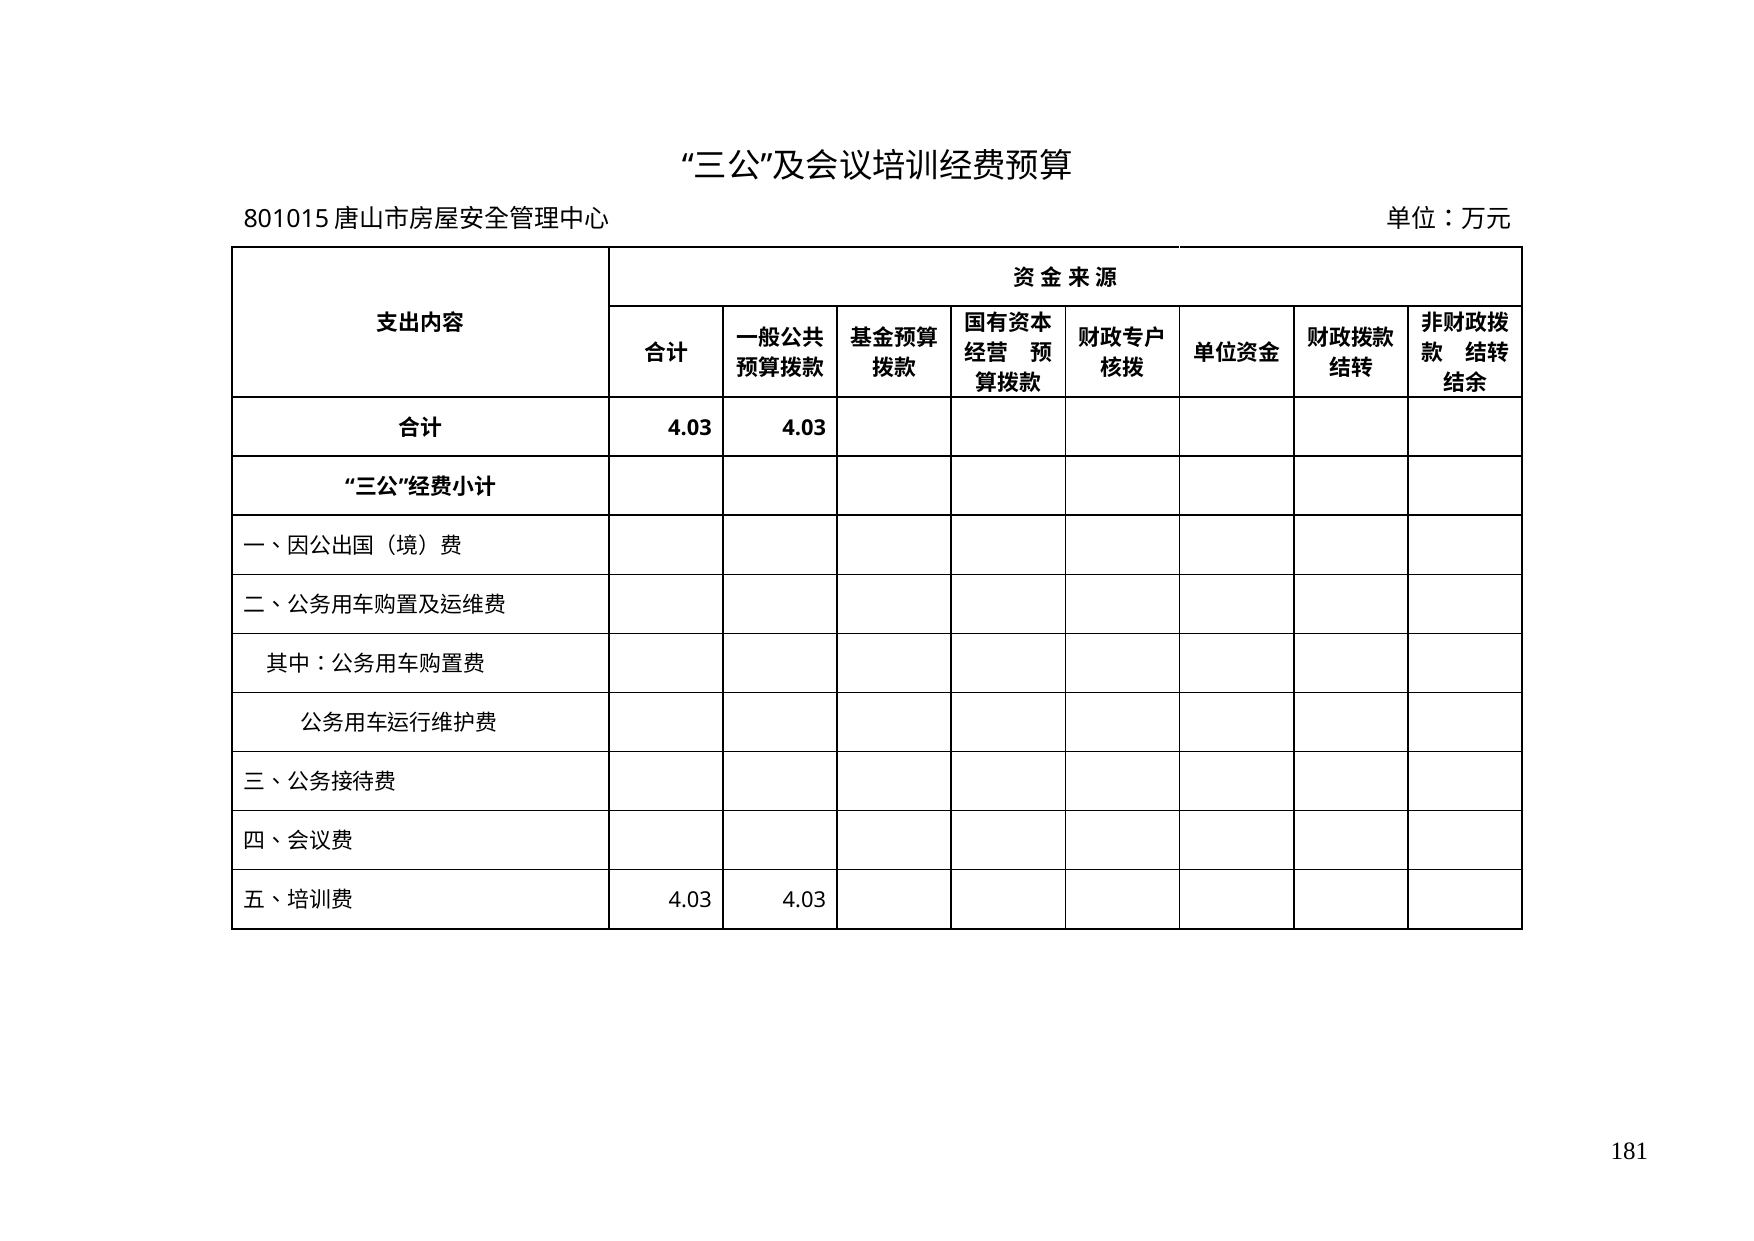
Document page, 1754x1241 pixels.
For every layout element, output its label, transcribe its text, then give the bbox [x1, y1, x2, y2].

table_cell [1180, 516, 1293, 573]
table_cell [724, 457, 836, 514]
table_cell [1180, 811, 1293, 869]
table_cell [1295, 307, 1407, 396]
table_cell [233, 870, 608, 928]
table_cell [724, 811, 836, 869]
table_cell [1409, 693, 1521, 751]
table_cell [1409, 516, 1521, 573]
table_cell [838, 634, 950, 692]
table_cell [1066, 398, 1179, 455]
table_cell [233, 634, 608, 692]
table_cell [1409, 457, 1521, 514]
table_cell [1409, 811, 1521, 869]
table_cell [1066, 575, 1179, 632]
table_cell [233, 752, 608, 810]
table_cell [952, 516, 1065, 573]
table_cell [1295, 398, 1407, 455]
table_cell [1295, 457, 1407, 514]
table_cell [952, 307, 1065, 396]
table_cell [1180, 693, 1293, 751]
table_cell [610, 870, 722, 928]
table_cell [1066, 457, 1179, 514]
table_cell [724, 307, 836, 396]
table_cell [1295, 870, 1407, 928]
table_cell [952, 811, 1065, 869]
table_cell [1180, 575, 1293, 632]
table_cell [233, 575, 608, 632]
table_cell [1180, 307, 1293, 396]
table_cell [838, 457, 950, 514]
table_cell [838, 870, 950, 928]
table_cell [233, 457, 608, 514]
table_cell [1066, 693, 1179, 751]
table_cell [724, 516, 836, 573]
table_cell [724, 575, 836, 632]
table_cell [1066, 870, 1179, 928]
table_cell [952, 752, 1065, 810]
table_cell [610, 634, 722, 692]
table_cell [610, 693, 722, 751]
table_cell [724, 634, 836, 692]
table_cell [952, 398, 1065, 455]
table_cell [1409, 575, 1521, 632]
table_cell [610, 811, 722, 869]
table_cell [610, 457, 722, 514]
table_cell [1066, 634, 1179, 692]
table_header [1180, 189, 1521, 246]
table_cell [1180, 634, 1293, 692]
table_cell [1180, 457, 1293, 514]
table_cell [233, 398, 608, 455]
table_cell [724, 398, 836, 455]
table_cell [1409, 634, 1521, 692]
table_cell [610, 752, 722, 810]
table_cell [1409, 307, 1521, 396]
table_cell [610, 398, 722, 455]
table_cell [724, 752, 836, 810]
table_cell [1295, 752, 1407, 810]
text “三公”及会议培训经费预算 [106, 142, 1648, 187]
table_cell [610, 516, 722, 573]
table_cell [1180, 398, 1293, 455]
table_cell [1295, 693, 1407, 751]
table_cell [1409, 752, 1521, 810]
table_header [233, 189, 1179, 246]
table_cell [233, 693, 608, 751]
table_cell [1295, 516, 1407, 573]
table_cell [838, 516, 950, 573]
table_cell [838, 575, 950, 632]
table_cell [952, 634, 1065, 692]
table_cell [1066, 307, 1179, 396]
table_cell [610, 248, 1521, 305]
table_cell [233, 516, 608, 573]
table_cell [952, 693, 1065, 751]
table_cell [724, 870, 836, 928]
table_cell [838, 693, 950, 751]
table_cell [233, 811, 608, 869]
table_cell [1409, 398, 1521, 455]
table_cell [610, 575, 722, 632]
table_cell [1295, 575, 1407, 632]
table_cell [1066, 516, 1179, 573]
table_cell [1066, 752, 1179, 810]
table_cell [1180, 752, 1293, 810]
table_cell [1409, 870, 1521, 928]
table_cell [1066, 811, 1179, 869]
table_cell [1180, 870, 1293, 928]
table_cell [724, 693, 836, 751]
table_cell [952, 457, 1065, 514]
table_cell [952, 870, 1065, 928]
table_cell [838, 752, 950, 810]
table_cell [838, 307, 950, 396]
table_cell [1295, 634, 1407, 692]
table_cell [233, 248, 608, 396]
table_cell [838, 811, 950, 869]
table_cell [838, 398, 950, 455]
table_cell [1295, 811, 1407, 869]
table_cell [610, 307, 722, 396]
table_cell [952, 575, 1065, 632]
